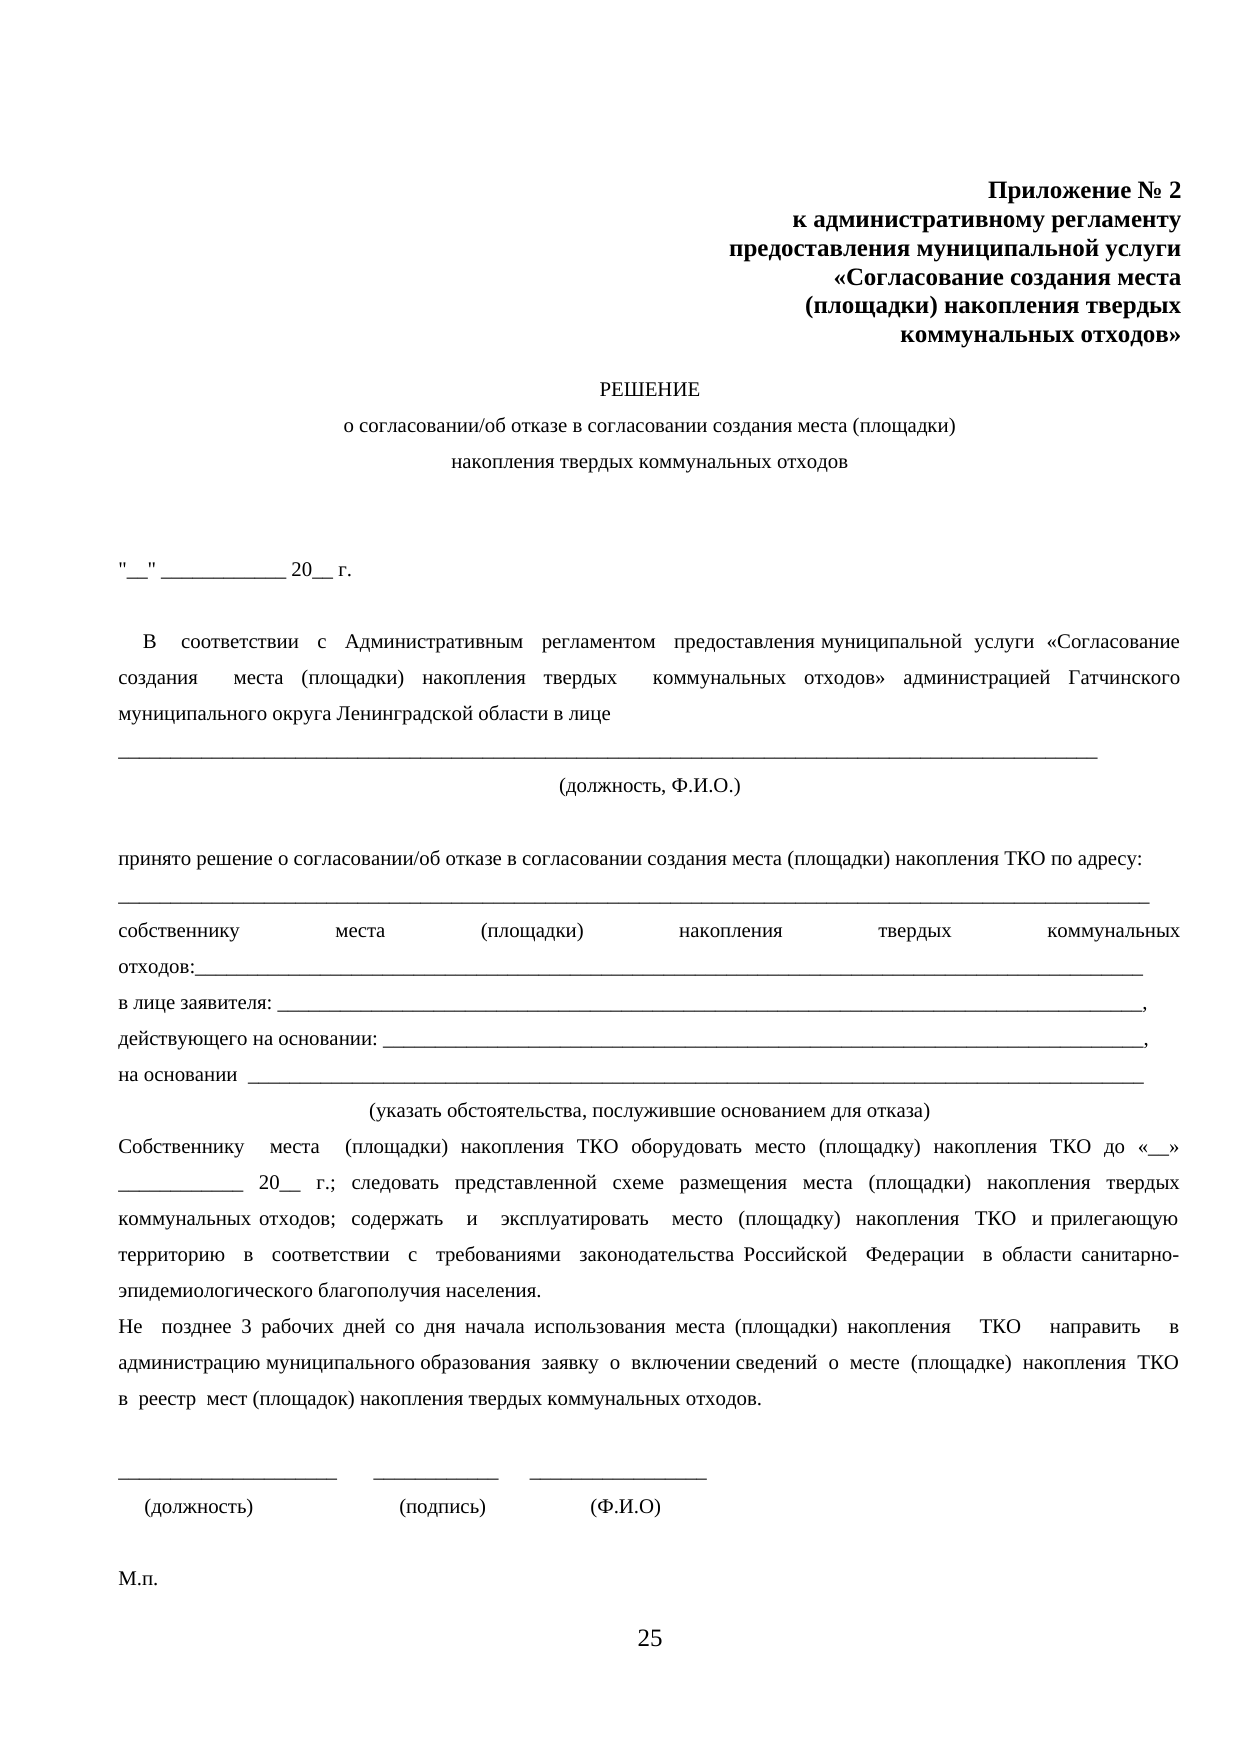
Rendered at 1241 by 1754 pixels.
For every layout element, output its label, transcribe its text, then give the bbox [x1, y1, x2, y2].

subtitle собственнику места (площадки) накопления твердых коммунальных отходов:___________________________________________________________________________________________ [118, 917, 1181, 978]
text (площадки) накопления твердых [118, 291, 1181, 319]
subtitle (должность, Ф.И.О.) [118, 773, 1181, 797]
text к административному регламенту [118, 204, 1181, 233]
text Приложение № 2 [118, 176, 1181, 204]
subtitle РЕШЕНИЕ [118, 377, 1181, 401]
subtitle М.п. [118, 1566, 1181, 1590]
subtitle в лице заявителя: ___________________________________________________________________________________, [118, 989, 1181, 1014]
subtitle ___________________________________________________________________________________________________ [118, 881, 1181, 906]
subtitle (указать обстоятельства, послужившие основанием для отказа) [118, 1098, 1181, 1122]
subtitle на основании ______________________________________________________________________________________ [118, 1062, 1181, 1086]
subtitle принято решение о согласовании/об отказе в согласовании создания места (площадки) накопления ТКО по адресу: [118, 845, 1181, 869]
subtitle о согласовании/об отказе в согласовании создания места (площадки) [118, 413, 1181, 437]
subtitle действующего на основании: _________________________________________________________________________, [118, 1026, 1181, 1050]
subtitle накопления твердых коммунальных отходов [118, 449, 1181, 473]
subtitle (должность) (подпись) (Ф.И.О) [118, 1494, 1181, 1518]
subtitle _____________________ ____________ _________________ [118, 1458, 1181, 1482]
text коммунальных отходов» [118, 319, 1181, 348]
text предоставления муниципальной услуги [118, 233, 1181, 262]
text «Согласование создания места [118, 262, 1181, 291]
subtitle Не позднее 3 рабочих дней со дня начала использования места (площадки) накопления ТКО направить в администрацию муниципального образования заявку о включении сведений о месте (площадке) накопления ТКО в реестр мест (площадок) накопления твердых коммунальных отходов. [118, 1314, 1181, 1410]
subtitle ______________________________________________________________________________________________ [118, 737, 1181, 761]
subtitle Собственнику места (площадки) накопления ТКО оборудовать место (площадку) накопления ТКО до «__» ____________ 20__ г.; следовать представленной схеме размещения места (площадки) накопления твердых коммунальных отходов; содержать и эксплуатировать место (площадку) накопления ТКО и прилегающую территорию в соответствии с требованиями законодательства Российской Федерации в области санитарно-эпидемиологического благополучия населения. [118, 1134, 1181, 1302]
subtitle В соответствии с Административным регламентом предоставления муниципальной услуги «Согласование создания места (площадки) накопления твердых коммунальных отходов» администрацией Гатчинского муниципального округа Ленинградской области в лице [118, 629, 1181, 725]
subtitle "__" ____________ 20__ г. [118, 557, 1181, 581]
